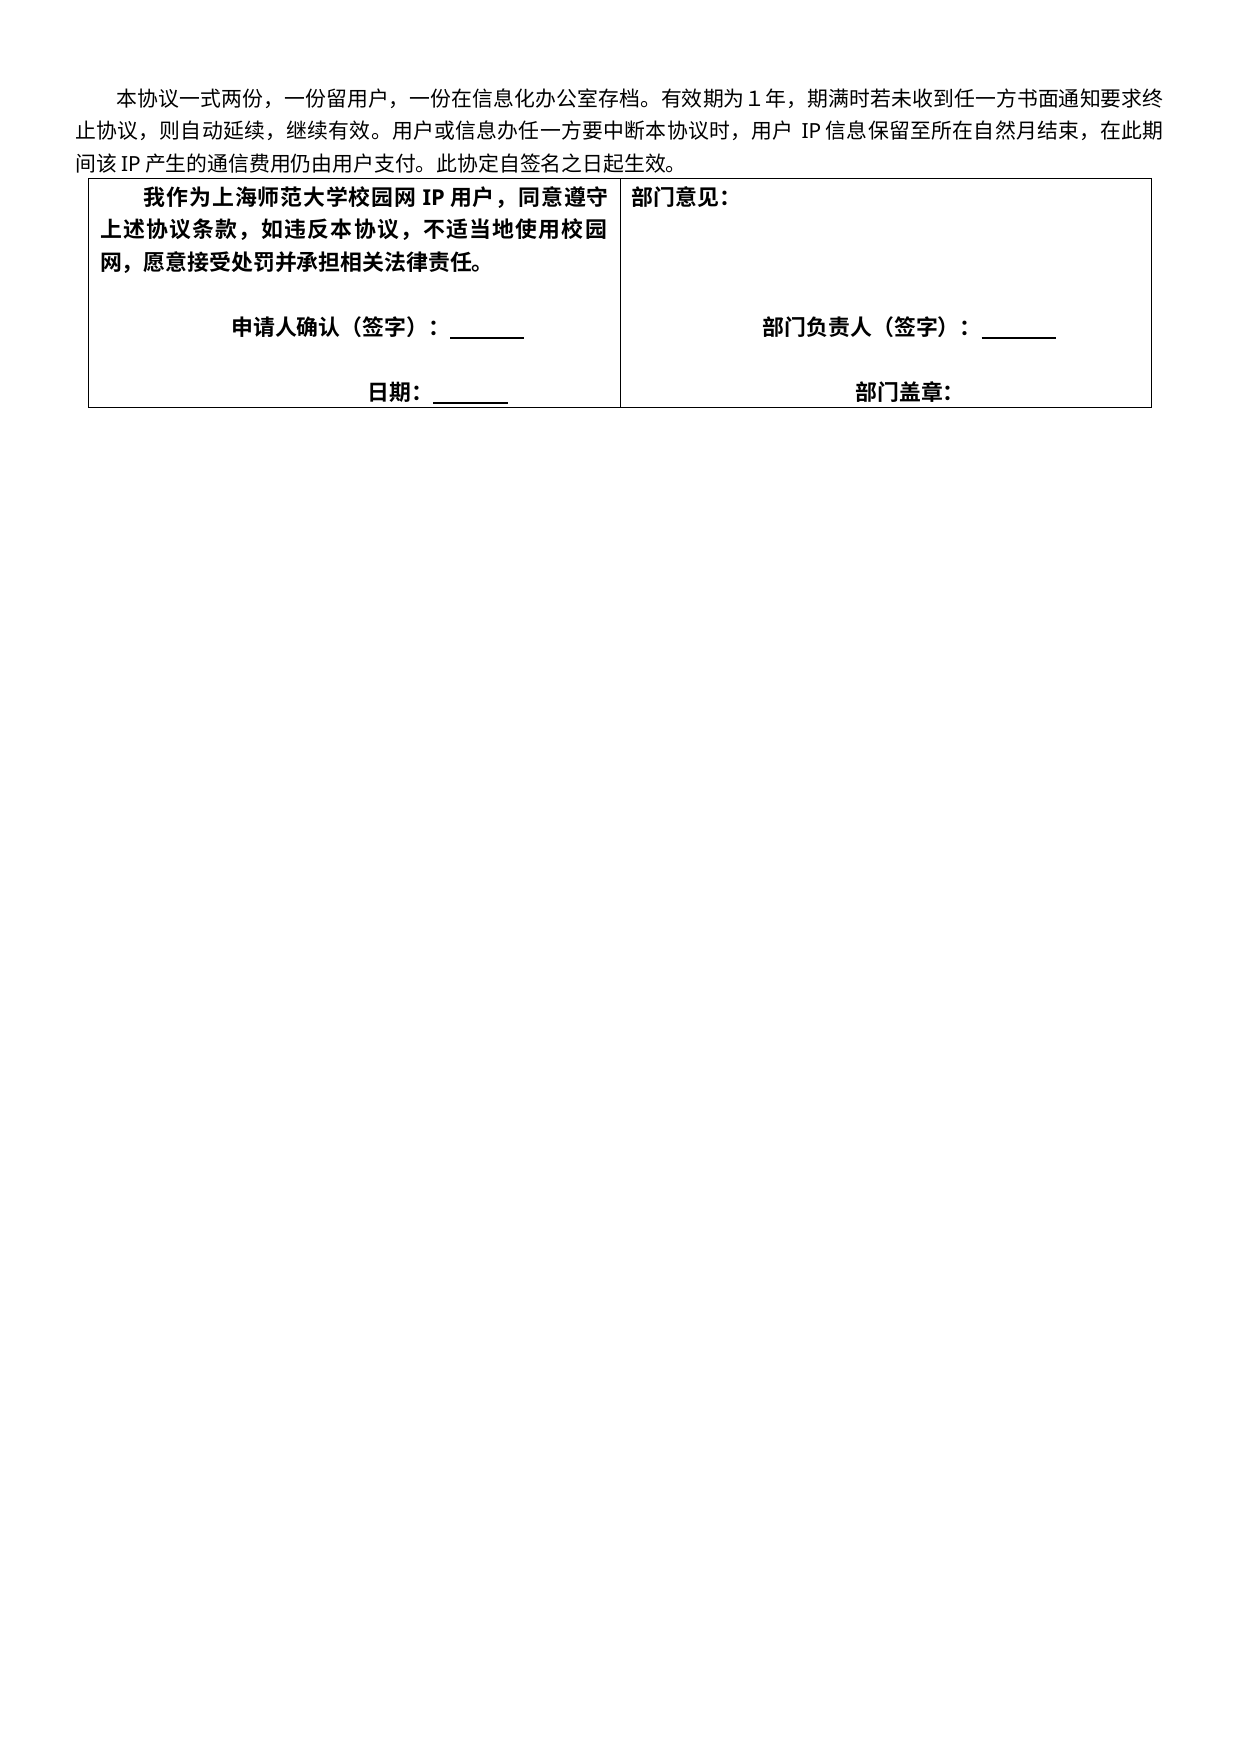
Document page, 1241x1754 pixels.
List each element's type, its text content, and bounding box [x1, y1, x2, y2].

table_header 部门意见： 部门负责人（签字）： 部门盖章： [621, 179, 1151, 407]
table_header 我作为上海师范大学校园网IP用户，同意遵守上述协议条款，如违反本协议，不适当地使用校园网，愿意接受处罚并承担相关法律责任。 申请人确认（签字）： 日期： [89, 179, 620, 407]
text 本协议一式两份，一份留用户，一份在信息化办公室存档。有效期为１年，期满时若未收到任一方书面通知要求终止协议，则自动延续，继续有效。用户或信息办任一方要中断本协议时，用户IP信息保留至所在自然月结束，在此期间该IP产生的通信费用仍由用户支付。此协定自签名之日起生效。 [75, 81, 1165, 178]
